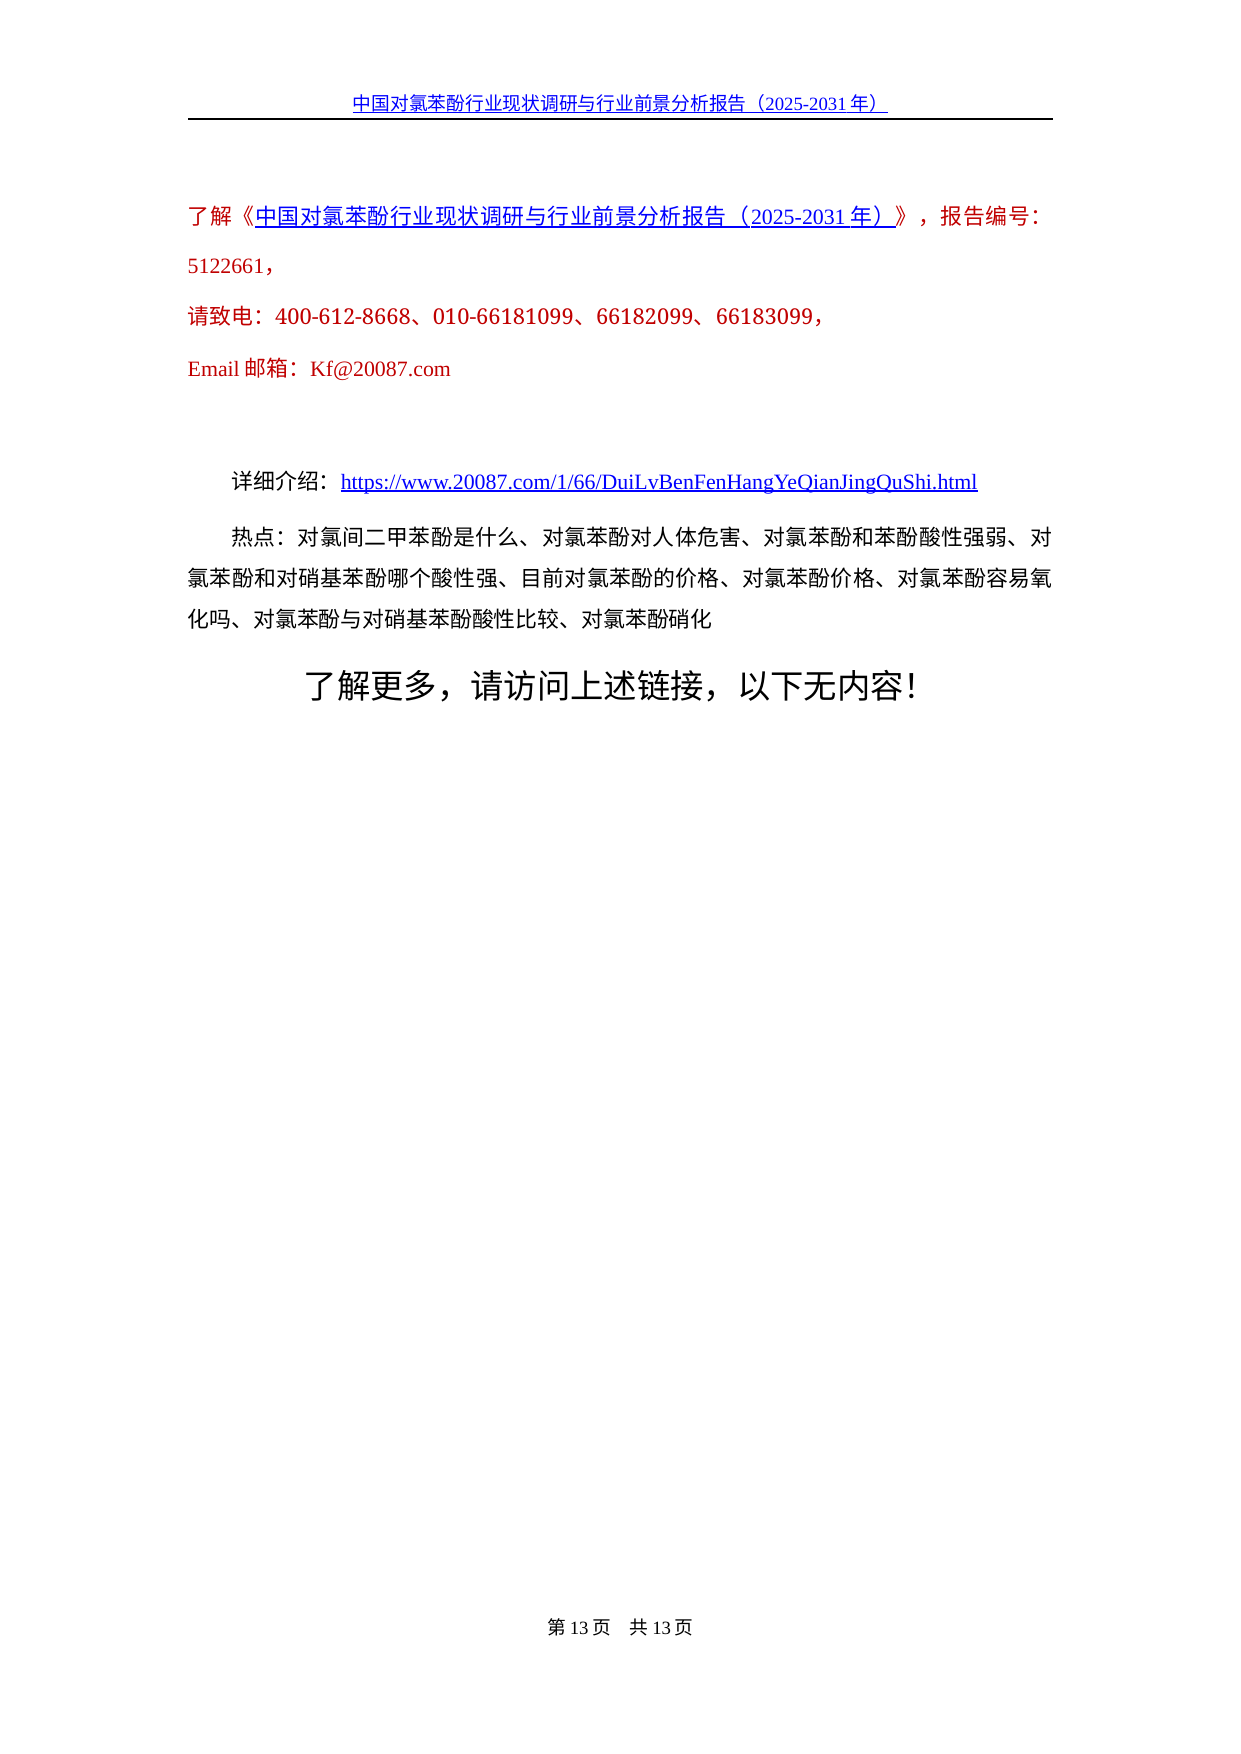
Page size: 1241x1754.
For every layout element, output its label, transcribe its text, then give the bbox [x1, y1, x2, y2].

text 热点：对氯间二甲苯酚是什么、对氯苯酚对人体危害、对氯苯酚和苯酚酸性强弱、对氯苯酚和对硝基苯酚哪个酸性强、目前对氯苯酚的价格、对氯苯酚价格、对氯苯酚容易氧化吗、对氯苯酚与对硝基苯酚酸性比较、对氯苯酚硝化 [187, 520, 1053, 634]
text 请致电：400-612-8668、010-66181099、66182099、66183099， [187, 299, 1053, 331]
text 详细介绍：https://www.20087.com/1/66/DuiLvBenFenHangYeQianJingQuShi.html [187, 463, 1053, 496]
title 了解更多，请访问上述链接，以下无内容！ [187, 651, 1053, 716]
text Email邮箱：Kf@20087.com [187, 350, 1053, 383]
text 了解《中国对氯苯酚行业现状调研与行业前景分析报告（2025-2031年）》，报告编号：5122661， [187, 198, 1053, 280]
